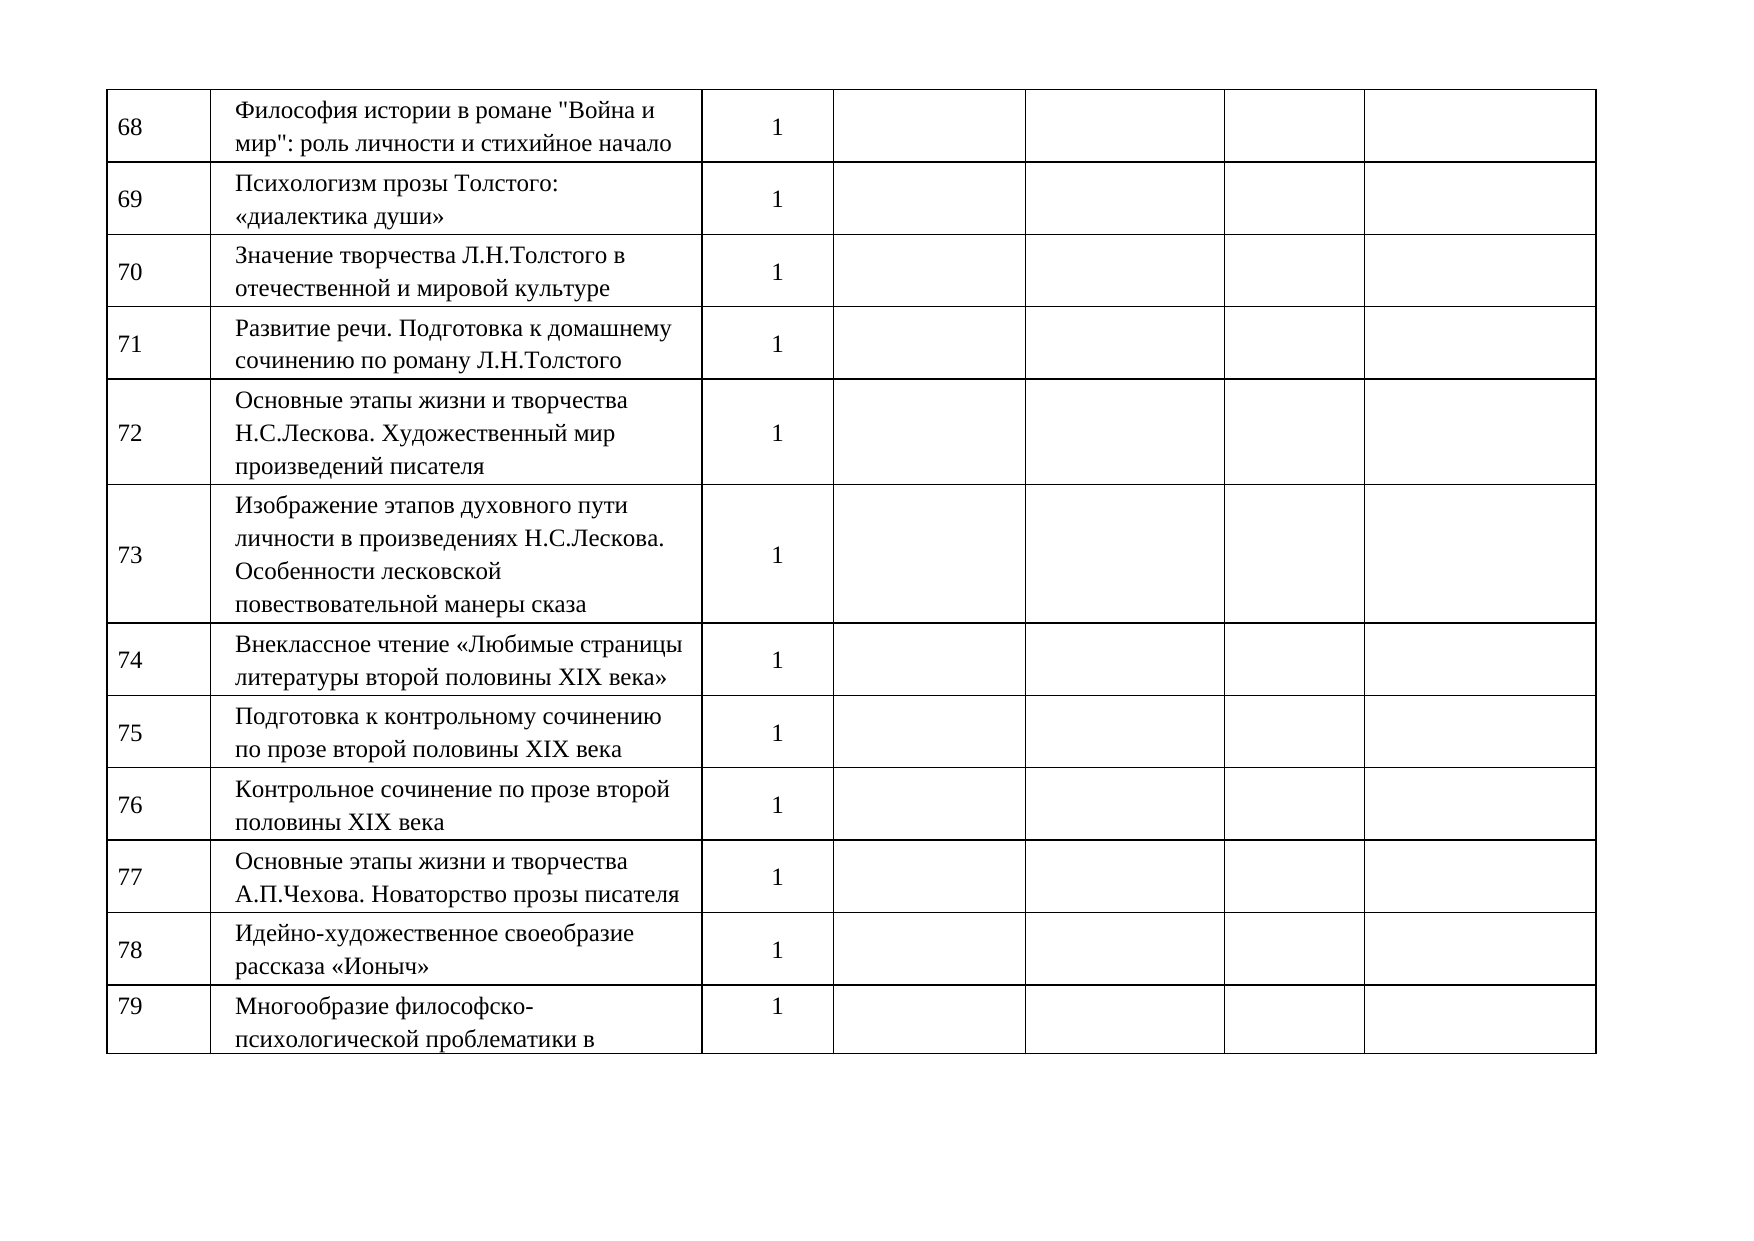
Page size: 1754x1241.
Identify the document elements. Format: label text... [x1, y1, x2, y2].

table_cell 73 [108, 485, 210, 622]
table_cell 69 [108, 163, 210, 233]
table_cell [1026, 235, 1224, 306]
table_cell 1 [703, 380, 833, 484]
table_cell [1365, 913, 1595, 984]
table_cell [1225, 163, 1364, 233]
table_cell Внеклассное чтение «Любимые страницы литературы второй половины XIX века» [211, 624, 701, 694]
table_cell 1 [703, 235, 833, 306]
table_cell [834, 90, 1025, 161]
table_cell 1 [703, 90, 833, 161]
table_cell [1026, 485, 1224, 622]
table_cell Основные этапы жизни и творчества Н.С.Лескова. Художественный мир произведений писателя [211, 380, 701, 484]
table_cell [1026, 986, 1224, 1053]
table_cell [1225, 768, 1364, 839]
table_cell [1026, 307, 1224, 378]
table_cell Философия истории в романе "Война и мир": роль личности и стихийное начало [211, 90, 701, 161]
table_cell [1225, 986, 1364, 1053]
table_cell [1365, 624, 1595, 694]
table_cell [1026, 90, 1224, 161]
table_cell 74 [108, 624, 210, 694]
table_cell [1026, 624, 1224, 694]
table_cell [211, 986, 701, 1053]
table_cell [1365, 696, 1595, 767]
table_cell 1 [703, 624, 833, 694]
table_cell 72 [108, 380, 210, 484]
table_cell [834, 913, 1025, 984]
table_cell Подготовка к контрольному сочинению по прозе второй половины XIX века [211, 696, 701, 767]
table_cell 1 [703, 986, 833, 1053]
table_cell [1225, 913, 1364, 984]
table_cell 75 [108, 696, 210, 767]
table_cell Психологизм прозы Толстого: «диалектика души» [211, 163, 701, 233]
table_cell [1225, 624, 1364, 694]
table_cell [1026, 768, 1224, 839]
table_cell 71 [108, 307, 210, 378]
table_cell Изображение этапов духовного пути личности в произведениях Н.С.Лескова. Особенности лесковской повествовательной манеры сказа [211, 485, 701, 622]
table_cell [834, 485, 1025, 622]
table_cell [834, 235, 1025, 306]
table_cell [1365, 485, 1595, 622]
table_cell [1365, 986, 1595, 1053]
table_cell [1225, 485, 1364, 622]
table_cell [1365, 768, 1595, 839]
table_cell 1 [703, 485, 833, 622]
table_cell [1365, 307, 1595, 378]
table_cell [834, 768, 1025, 839]
table_cell 70 [108, 235, 210, 306]
table_cell 1 [703, 768, 833, 839]
table_cell 1 [703, 307, 833, 378]
table_cell [1225, 90, 1364, 161]
table_cell [1026, 163, 1224, 233]
table_cell [834, 307, 1025, 378]
table_cell [1365, 90, 1595, 161]
table_cell [1225, 380, 1364, 484]
table_cell 76 [108, 768, 210, 839]
table_cell [1365, 163, 1595, 233]
table_cell Контрольное сочинение по прозе второй половины XIX века [211, 768, 701, 839]
table_cell [834, 696, 1025, 767]
table_cell [1225, 235, 1364, 306]
table_cell 77 [108, 841, 210, 912]
table_cell Идейно-художественное своеобразие рассказа «Ионыч» [211, 913, 701, 984]
table_cell [1365, 841, 1595, 912]
table_cell [834, 841, 1025, 912]
table_cell Основные этапы жизни и творчества А.П.Чехова. Новаторство прозы писателя [211, 841, 701, 912]
table_cell [834, 163, 1025, 233]
table_cell [834, 986, 1025, 1053]
table_cell [1365, 235, 1595, 306]
table_cell 1 [703, 841, 833, 912]
table_cell 1 [703, 696, 833, 767]
table_cell [1026, 841, 1224, 912]
table_cell 78 [108, 913, 210, 984]
table_cell 79 [108, 986, 210, 1053]
table_cell Развитие речи. Подготовка к домашнему сочинению по роману Л.Н.Толстого [211, 307, 701, 378]
table_cell 1 [703, 163, 833, 233]
table_cell [1225, 696, 1364, 767]
table_cell [1365, 380, 1595, 484]
table_cell 1 [703, 913, 833, 984]
table_cell [1026, 380, 1224, 484]
table_cell Значение творчества Л.Н.Толстого в отечественной и мировой культуре [211, 235, 701, 306]
table_cell [1026, 913, 1224, 984]
table_cell 68 [108, 90, 210, 161]
table_cell [1225, 307, 1364, 378]
table_cell [1026, 696, 1224, 767]
table_cell [834, 624, 1025, 694]
table_cell [1225, 841, 1364, 912]
table_cell [834, 380, 1025, 484]
